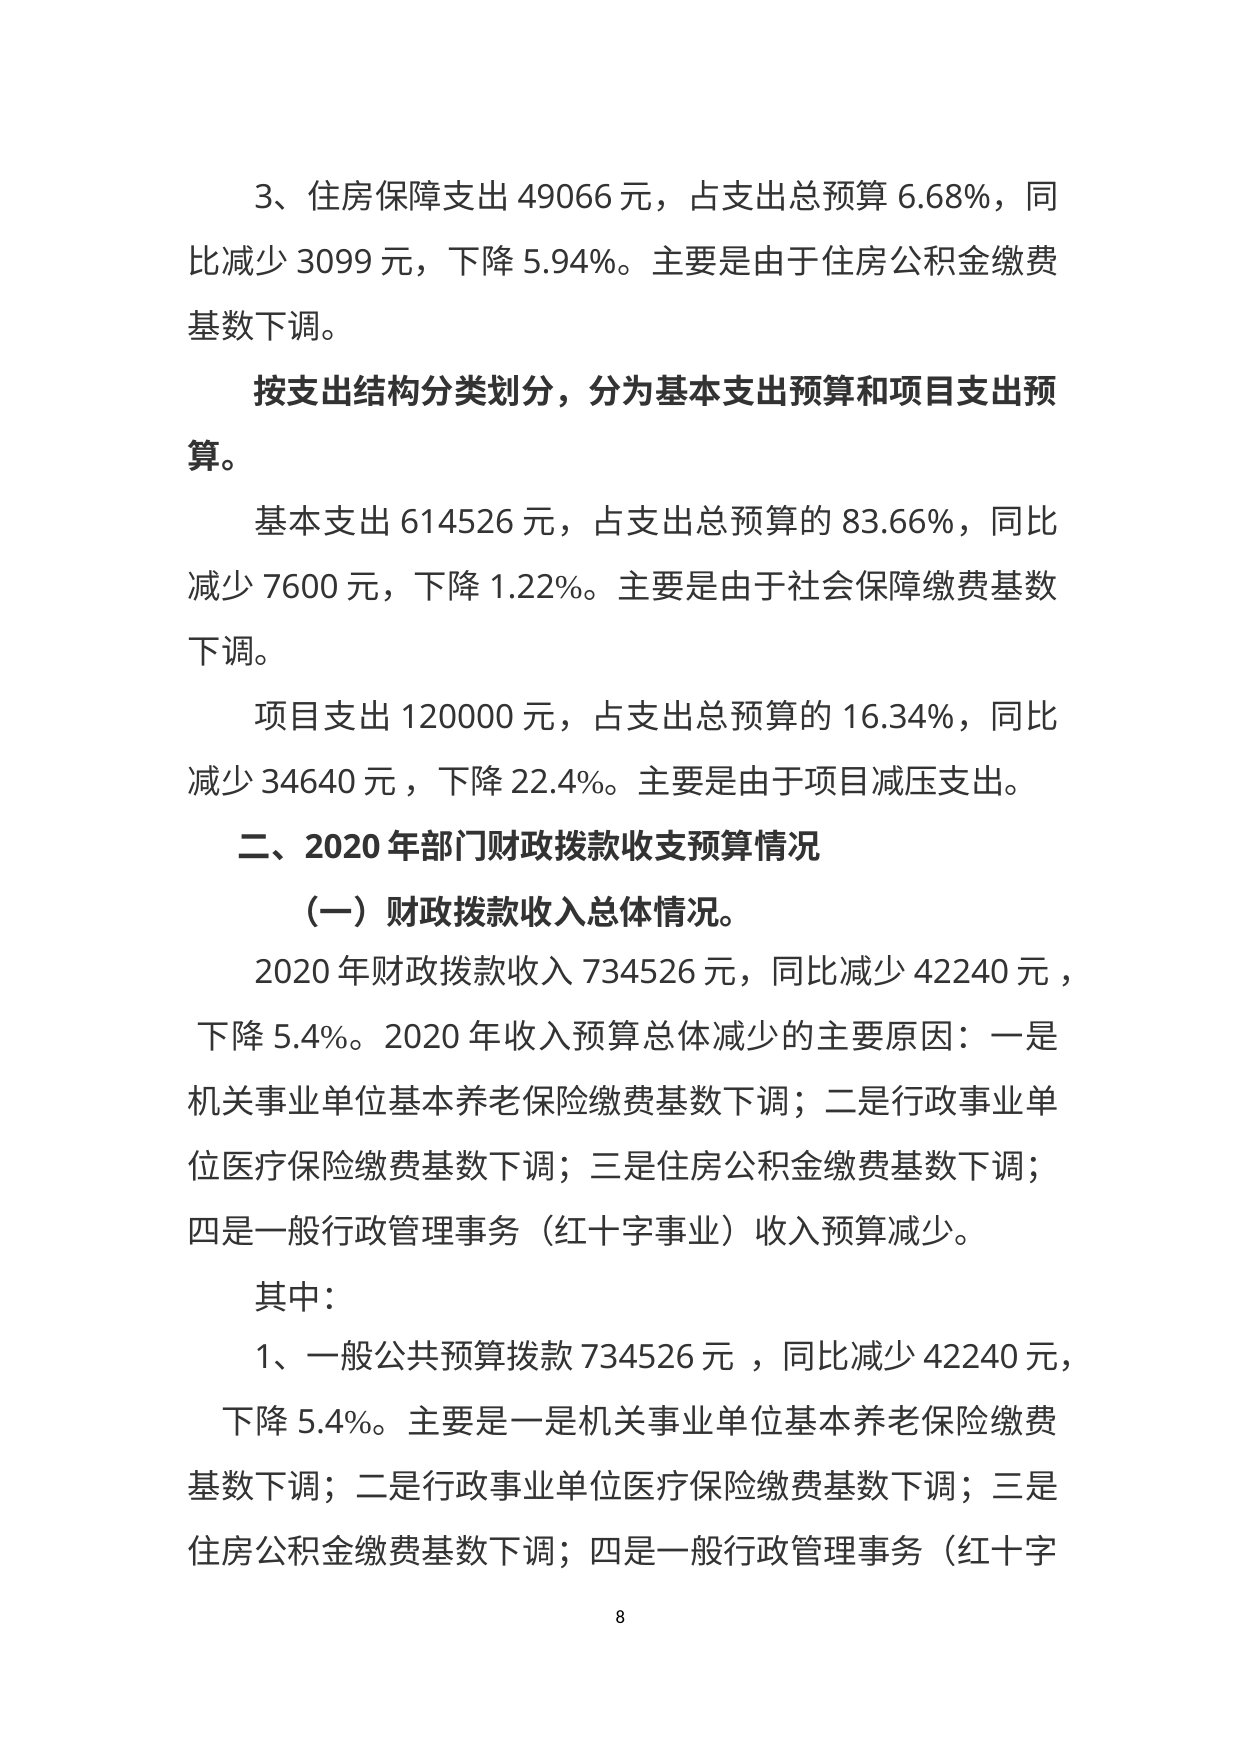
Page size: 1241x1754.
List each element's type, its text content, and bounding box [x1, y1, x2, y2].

text 3、住房保障支出49066元，占支出总预算6.68%，同比减少3099元，下降5.94%。主要是由于住房公积金缴费基数下调。 [187, 162, 1059, 357]
text 二、2020年部门财政拨款收支预算情况 [187, 812, 1059, 877]
text 2020年财政拨款收入734526元，同比减少42240元 ， 下降5.4%。2020年收入预算总体减少的主要原因：一是机关事业单位基本养老保险缴费基数下调；二是行政事业单位医疗保险缴费基数下调；三是住房公积金缴费基数下调；四是一般行政管理事务（红十字事业）收入预算减少。 [187, 937, 1059, 1262]
text 项目支出120000元，占支出总预算的16.34%，同比减少34640元 ，下降22.4%。主要是由于项目减压支出。 [187, 682, 1059, 812]
text 按支出结构分类划分，分为基本支出预算和项目支出预算。 [187, 357, 1059, 487]
text 基本支出614526元，占支出总预算的83.66%，同比减少7600元，下降1.22%。主要是由于社会保障缴费基数下调。 [187, 487, 1059, 682]
text 其中： [187, 1262, 1059, 1321]
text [187, 1321, 1059, 1581]
text （一）财政拨款收入总体情况。 [187, 877, 1059, 937]
